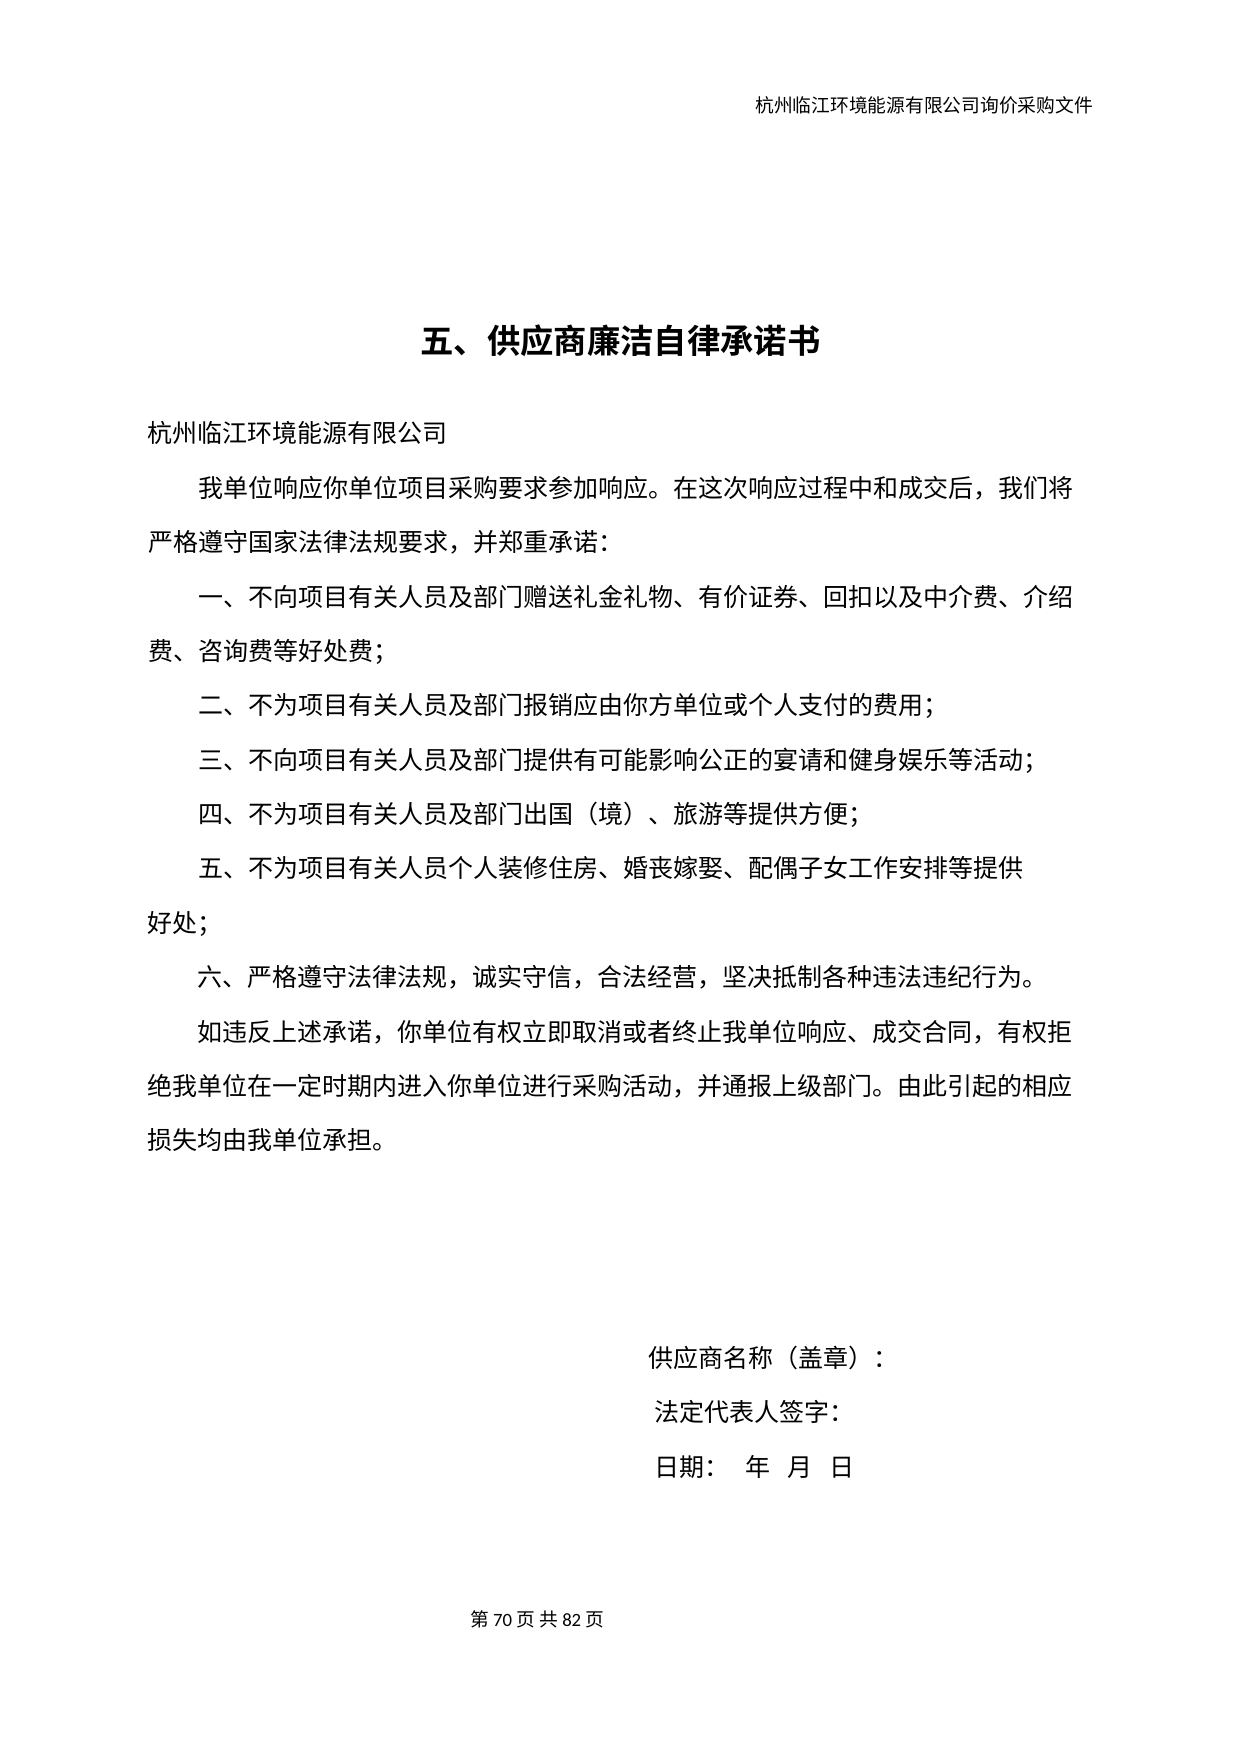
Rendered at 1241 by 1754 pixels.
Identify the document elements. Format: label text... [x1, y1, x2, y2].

text 日期： 年 月 日 [629, 1447, 1092, 1483]
text 如违反上述承诺，你单位有权立即取消或者终止我单位响应、成交合同，有权拒绝我单位在一定时期内进入你单位进行采购活动，并通报上级部门。由此引起的相应损失均由我单位承担。 [148, 1012, 1092, 1157]
text 一、不向项目有关人员及部门赠送礼金礼物、有价证券、回扣以及中介费、介绍费、咨询费等好处费； [148, 577, 1092, 668]
text 好处； [148, 903, 1092, 939]
text 五、供应商廉洁自律承诺书 [148, 314, 1092, 363]
text 六、严格遵守法律法规，诚实守信，合法经营，坚决抵制各种违法违纪行为。 [148, 958, 1092, 994]
text 五、不为项目有关人员个人装修住房、婚丧嫁娶、配偶子女工作安排等提供 [198, 849, 1092, 885]
text 我单位响应你单位项目采购要求参加响应。在这次响应过程中和成交后，我们将严格遵守国家法律法规要求，并郑重承诺： [148, 468, 1092, 559]
text 四、不为项目有关人员及部门出国（境）、旅游等提供方便； [148, 794, 1092, 831]
text 二、不为项目有关人员及部门报销应由你方单位或个人支付的费用； [148, 686, 1092, 722]
text 三、不向项目有关人员及部门提供有可能影响公正的宴请和健身娱乐等活动； [148, 740, 1092, 776]
text 杭州临江环境能源有限公司 [148, 414, 1092, 450]
text 供应商名称（盖章）： [148, 1338, 976, 1374]
text 法定代表人签字： [629, 1393, 1092, 1429]
